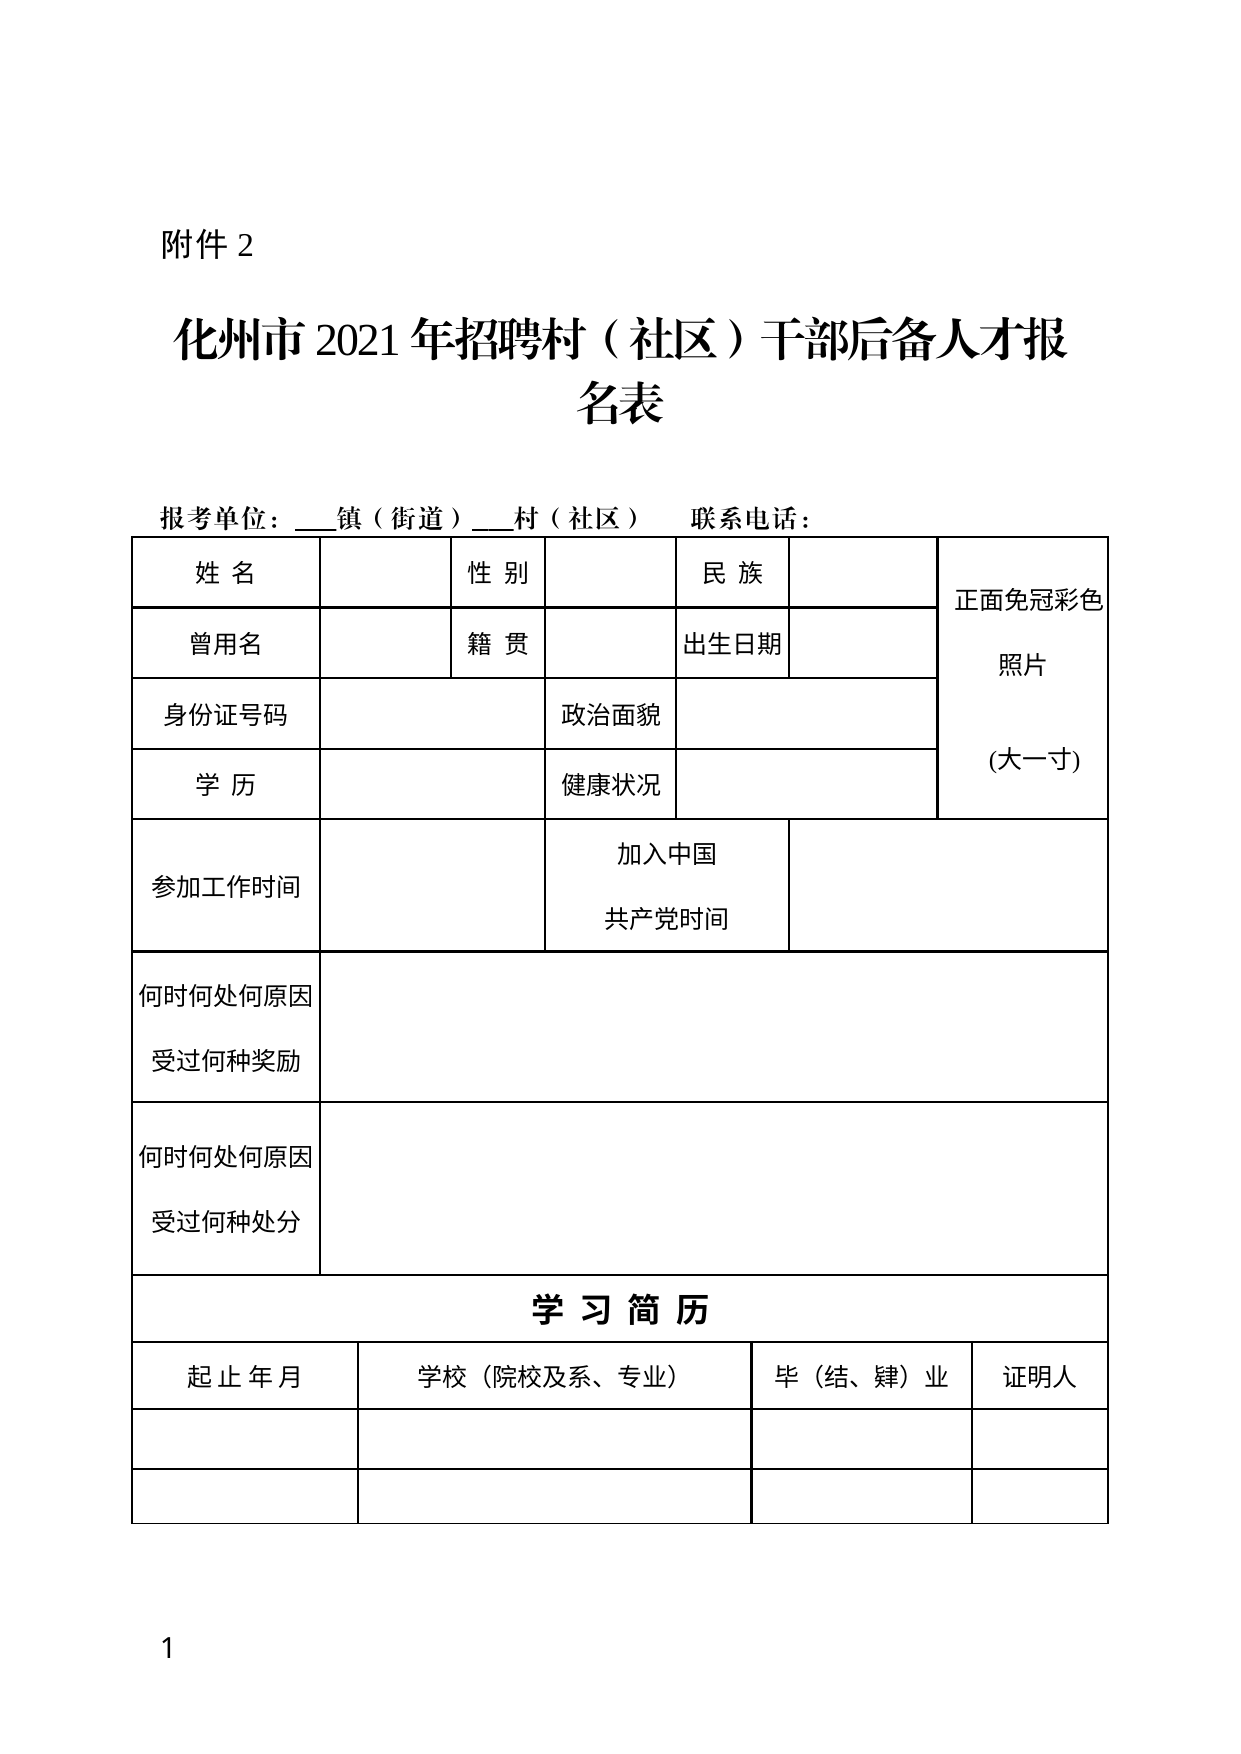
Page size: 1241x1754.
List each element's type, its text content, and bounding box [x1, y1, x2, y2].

table_cell 参加工作时间 [133, 820, 319, 950]
table_cell 学 习 简 历 [133, 1276, 1107, 1341]
table_cell [133, 1410, 357, 1468]
table_cell [321, 750, 544, 818]
table_cell [973, 1470, 1107, 1523]
table_cell [321, 609, 450, 677]
table_header 姓 名 [133, 538, 319, 606]
table_cell [321, 679, 544, 748]
table_cell [753, 1410, 971, 1468]
text 附件2 [159, 211, 1081, 276]
table_header [790, 538, 936, 606]
table_cell 学 历 [133, 750, 319, 818]
table_cell 籍 贯 [452, 609, 544, 677]
table_cell 何时何处何原因受过何种处分 [133, 1103, 319, 1274]
table_cell 身份证号码 [133, 679, 319, 748]
table_cell [677, 679, 936, 748]
table_cell [973, 1410, 1107, 1468]
table_cell [677, 750, 936, 818]
table_cell 毕（结、肄）业 [753, 1343, 971, 1408]
table_header [321, 538, 450, 606]
table_cell 何时何处何原因受过何种奖励 [133, 953, 319, 1101]
table_cell [753, 1470, 971, 1523]
table_cell [321, 953, 1107, 1101]
text 化州市2021年招聘村（社区）干部后备人才报名表 [159, 308, 1081, 438]
table_header 民 族 [677, 538, 788, 606]
table_cell [359, 1470, 750, 1523]
table_cell [790, 820, 1107, 950]
table_cell 加入中国 共产党时间 [546, 820, 788, 950]
table_cell 证明人 [973, 1343, 1107, 1408]
table_cell [790, 609, 936, 677]
table_cell 曾用名 [133, 609, 319, 677]
table_cell [133, 1470, 357, 1523]
table_cell 出生日期 [677, 609, 788, 677]
table_header 性 别 [452, 538, 544, 606]
table_header [546, 538, 675, 606]
table_cell 政治面貌 [546, 679, 675, 748]
table_cell 学校（院校及系、专业） [359, 1343, 750, 1408]
table_cell [321, 1103, 1107, 1274]
table_cell [321, 820, 544, 950]
table_cell [546, 609, 675, 677]
table_cell 健康状况 [546, 750, 675, 818]
table_cell [359, 1410, 750, 1468]
table_header 正面免冠彩色照片 (大一寸) [939, 538, 1107, 818]
table_cell 起 止 年 月 [133, 1343, 357, 1408]
text 报考单位： 镇（街道） 村（社区） 联系电话： [159, 503, 1081, 536]
